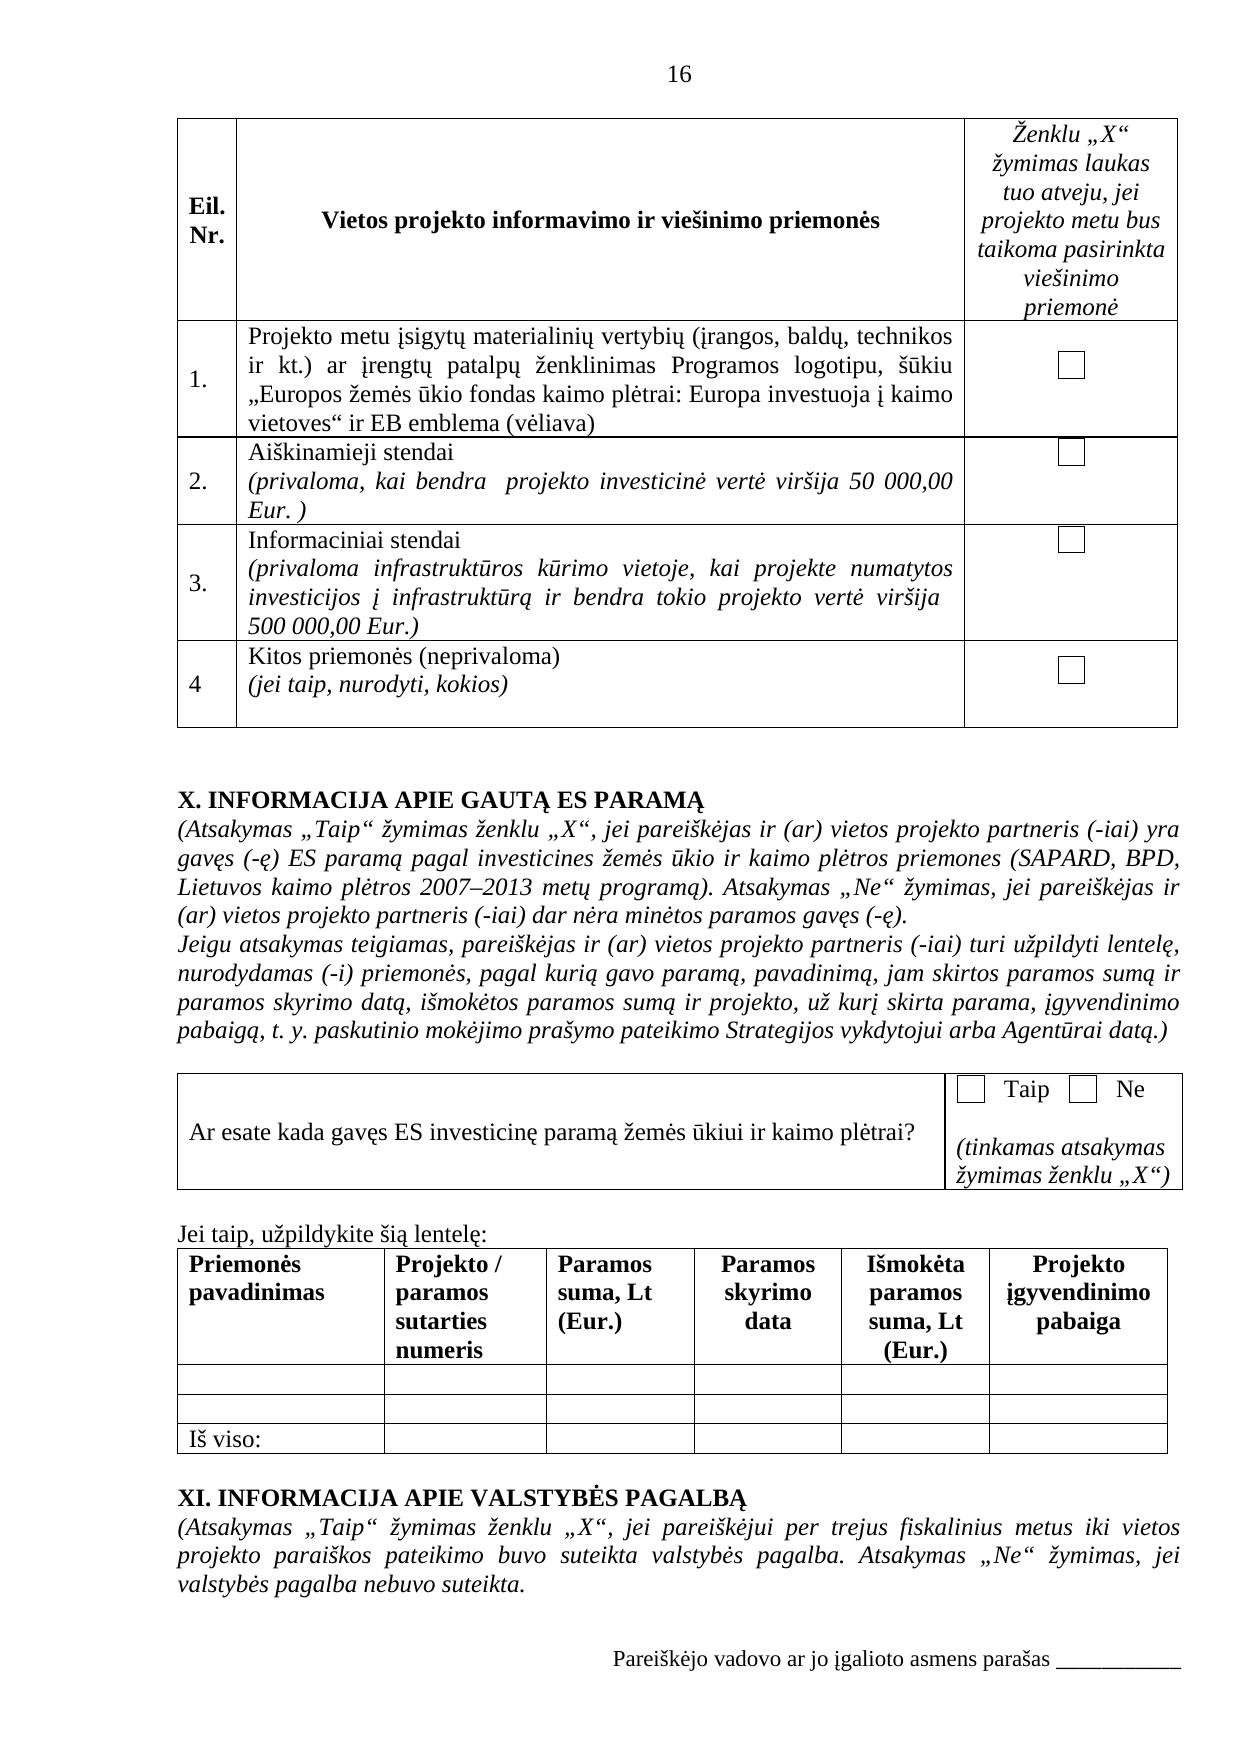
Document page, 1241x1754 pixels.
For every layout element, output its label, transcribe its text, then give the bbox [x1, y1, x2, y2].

text (Atsakymas „Taip“ žymimas ženklu „X“, jei pareiškėjui per trejus fiskalinius metus iki vietos projekto paraiškos pateikimo buvo suteikta valstybės pagalba. Atsakymas „Ne“ žymimas, jei valstybės pagalba nebuvo suteikta. [177, 1512, 1181, 1598]
table_cell Aiškinamieji stendai (privaloma, kai bendra projekto investicinė vertė viršija 50 000,00 Eur. ) [237, 438, 964, 524]
table_cell [695, 1395, 841, 1423]
table_header Projekto įgyvendinimo pabaiga [990, 1249, 1167, 1364]
text X. INFORMACIJA APIE GAUTĄ ES PARAMĄ [177, 786, 1181, 814]
table_cell [965, 438, 1177, 524]
table_cell 2. [178, 438, 236, 524]
table_cell Informaciniai stendai (privaloma infrastruktūros kūrimo vietoje, kai projekte numatytos investicijos į infrastruktūrą ir bendra tokio projekto vertė viršija 500 000,00 Eur.) [237, 525, 964, 640]
table_cell [965, 641, 1177, 727]
table_cell [965, 321, 1177, 436]
table_cell [990, 1424, 1167, 1453]
table_cell [178, 1395, 384, 1423]
table_cell [547, 1424, 694, 1453]
text Jeigu atsakymas teigiamas, pareiškėjas ir (ar) vietos projekto partneris (-iai) turi užpildyti lentelę, nurodydamas (-i) priemonės, pagal kurią gavo paramą, pavadinimą, jam skirtos paramos sumą ir paramos skyrimo datą, išmokėtos paramos sumą ir projekto, už kurį skirta parama, įgyvendinimo pabaigą, t. y. paskutinio mokėjimo prašymo pateikimo Strategijos vykdytojui arba Agentūrai datą.) [177, 929, 1181, 1044]
table_header Vietos projekto informavimo ir viešinimo priemonės [237, 119, 964, 320]
table_cell [547, 1365, 694, 1393]
table_cell [842, 1365, 989, 1393]
table_cell [547, 1395, 694, 1423]
table_header Taip Ne (tinkamas atsakymas žymimas ženklu „X“) [946, 1074, 1182, 1189]
table_header Ženklu „X“ žymimas laukas tuo atveju, jei projekto metu bus taikoma pasirinkta viešinimo priemonė [965, 119, 1177, 320]
table_cell Projekto metu įsigytų materialinių vertybių (įrangos, baldų, technikos ir kt.) ar įrengtų patalpų ženklinimas Programos logotipu, šūkiu „Europos žemės ūkio fondas kaimo plėtrai: Europa investuoja į kaimo vietoves“ ir EB emblema (vėliava) [237, 321, 964, 436]
table_header Projekto / paramos sutarties numeris [385, 1249, 546, 1364]
table_cell [178, 1365, 384, 1393]
table_cell [842, 1395, 989, 1423]
table_header Paramos skyrimo data [695, 1249, 841, 1364]
table_cell [385, 1395, 546, 1423]
table_cell Kitos priemonės (neprivaloma) (jei taip, nurodyti, kokios) [237, 641, 964, 727]
table_cell [965, 525, 1177, 640]
table_cell [695, 1365, 841, 1393]
table_header Ar esate kada gavęs ES investicinę paramą žemės ūkiui ir kaimo plėtrai? [178, 1074, 944, 1189]
text Jei taip, užpildykite šią lentelę: [177, 1219, 1181, 1248]
table_cell 3. [178, 525, 236, 640]
table_cell 1. [178, 321, 236, 436]
table_cell [990, 1365, 1167, 1393]
table_cell [385, 1424, 546, 1453]
text XI. INFORMACIJA APIE VALSTYBĖS PAGALBĄ [177, 1483, 1181, 1512]
table_cell 4 [178, 641, 236, 727]
table_cell [695, 1424, 841, 1453]
table_cell Iš viso: [178, 1424, 384, 1453]
table_header Priemonės pavadinimas [178, 1249, 384, 1364]
table_header Eil. Nr. [178, 119, 236, 320]
table_cell [842, 1424, 989, 1453]
table_cell [385, 1365, 546, 1393]
table_cell [990, 1395, 1167, 1423]
text (Atsakymas „Taip“ žymimas ženklu „X“, jei pareiškėjas ir (ar) vietos projekto partneris (-iai) yra gavęs (-ę) ES paramą pagal investicines žemės ūkio ir kaimo plėtros priemones (SAPARD, BPD, Lietuvos kaimo plėtros 2007–2013 metų programą). Atsakymas „Ne“ žymimas, jei pareiškėjas ir (ar) vietos projekto partneris (-iai) dar nėra minėtos paramos gavęs (-ę). [177, 814, 1181, 929]
table_header Paramos suma, Lt (Eur.) [547, 1249, 694, 1364]
table_header Išmokėta paramos suma, Lt (Eur.) [842, 1249, 989, 1364]
